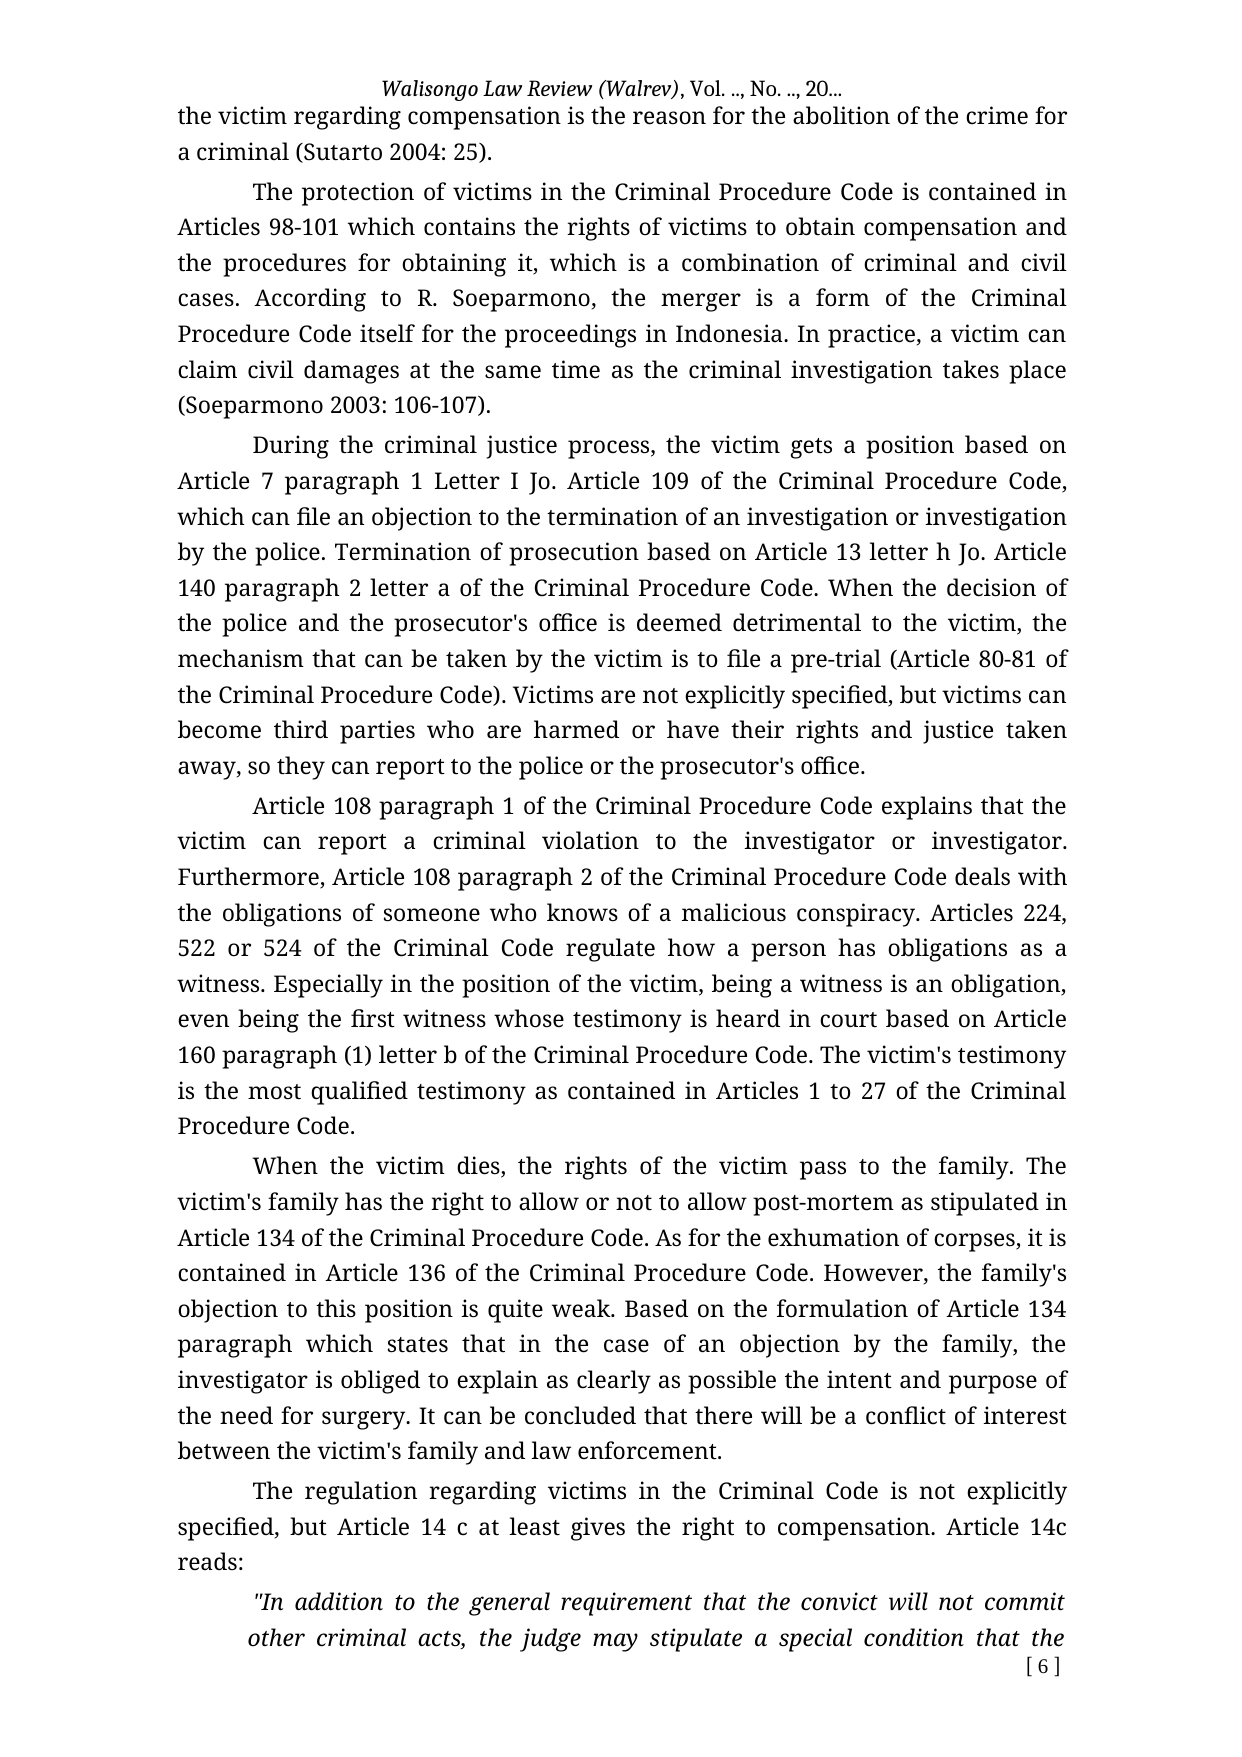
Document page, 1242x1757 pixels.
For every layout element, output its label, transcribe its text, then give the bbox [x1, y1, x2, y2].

text Article 108 paragraph 1 of the Criminal Procedure Code explains that the victim can report a criminal violation to the investigator or investigator. Furthermore, Article 108 paragraph 2 of the Criminal Procedure Code deals with the obligations of someone who knows of a malicious conspiracy. Articles 224, 522 or 524 of the Criminal Code regulate how a person has obligations as a witness. Especially in the position of the victim, being a witness is an obligation, even being the first witness whose testimony is heard in court based on Article 160 paragraph (1) letter b of the Criminal Procedure Code. The victim's testimony is the most qualified testimony as contained in Articles 1 to 27 of the Criminal Procedure Code. [177, 790, 1068, 1142]
text When the victim dies, the rights of the victim pass to the family. The victim's family has the right to allow or not to allow post-mortem as stipulated in Article 134 of the Criminal Procedure Code. As for the exhumation of corpses, it is contained in Article 136 of the Criminal Procedure Code. However, the family's objection to this position is quite weak. Based on the formulation of Article 134 paragraph which states that in the case of an objection by the family, the investigator is obliged to explain as clearly as possible the intent and purpose of the need for surgery. It can be concluded that there will be a conflict of interest between the victim's family and law enforcement. [177, 1150, 1068, 1466]
text The protection of victims in the Criminal Procedure Code is contained in Articles 98-101 which contains the rights of victims to obtain compensation and the procedures for obtaining it, which is a combination of criminal and civil cases. According to R. Soeparmono, the merger is a form of the Criminal Procedure Code itself for the proceedings in Indonesia. In practice, a victim can claim civil damages at the same time as the criminal investigation takes place (Soeparmono 2003: 106-107). [177, 176, 1068, 421]
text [247, 1586, 1068, 1653]
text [177, 100, 1068, 167]
text During the criminal justice process, the victim gets a position based on Article 7 paragraph 1 Letter I Jo. Article 109 of the Criminal Procedure Code, which can file an objection to the termination of an investigation or investigation by the police. Termination of prosecution based on Article 13 letter h Jo. Article 140 paragraph 2 letter a of the Criminal Procedure Code. When the decision of the police and the prosecutor's office is deemed detrimental to the victim, the mechanism that can be taken by the victim is to file a pre-trial (Article 80-81 of the Criminal Procedure Code). Victims are not explicitly specified, but victims can become third parties who are harmed or have their rights and justice taken away, so they can report to the police or the prosecutor's office. [177, 429, 1068, 781]
text The regulation regarding victims in the Criminal Code is not explicitly specified, but Article 14 c at least gives the right to compensation. Article 14c reads: [177, 1475, 1068, 1578]
